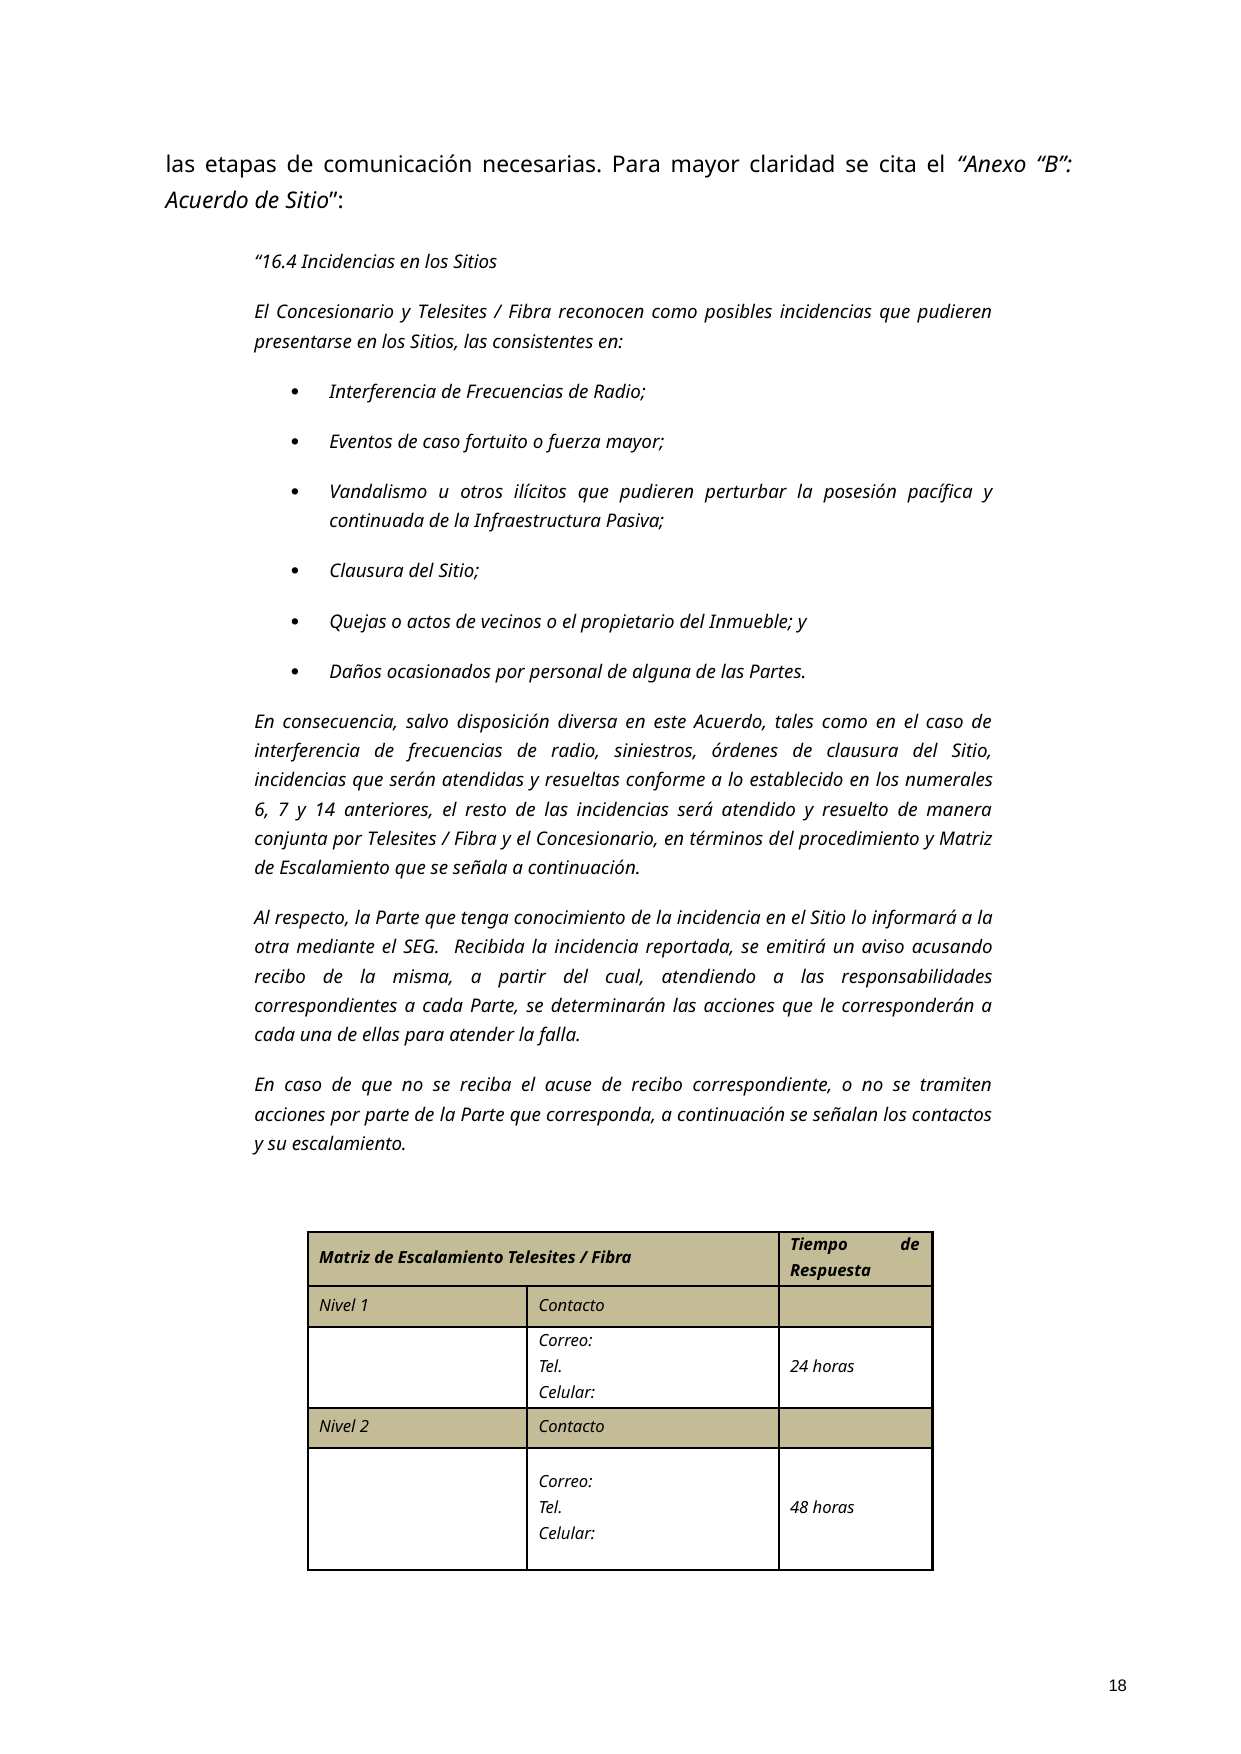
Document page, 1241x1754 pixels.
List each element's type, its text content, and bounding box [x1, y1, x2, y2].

table_header Matriz de Escalamiento Telesites / Fibra [309, 1233, 778, 1285]
table_cell 48 horas [780, 1449, 931, 1569]
list Eventos de caso fortuito o fuerza mayor; [292, 428, 996, 454]
table_cell [309, 1449, 526, 1569]
table_cell Contacto [528, 1287, 778, 1326]
table_cell Correo: Tel. Celular: [528, 1449, 778, 1569]
table_cell [780, 1409, 931, 1447]
list Vandalismo u otros ilícitos que pudieren perturbar la posesión pacífica y continuada de la Infraestructura Pasiva; [292, 478, 996, 533]
text En consecuencia, salvo disposición diversa en este Acuerdo, tales como en el caso de interferencia de frecuencias de radio, siniestros, órdenes de clausura del Sitio, incidencias que serán atendidas y resueltas conforme a lo establecido en los numerales 6, 7 y 14 anteriores, el resto de las incidencias será atendido y resuelto de manera conjunta por Telesites / Fibra y el Concesionario, en términos del procedimiento y Matriz de Escalamiento que se señala a continuación. [254, 708, 996, 880]
table_cell Contacto [528, 1409, 778, 1447]
list Clausura del Sitio; [292, 558, 996, 583]
text En caso de que no se reciba el acuse de recibo correspondiente, o no se tramiten acciones por parte de la Parte que corresponda, a continuación se señalan los contactos y su escalamiento. [254, 1072, 996, 1156]
text El Concesionario y Telesites / Fibra reconocen como posibles incidencias que pudieren presentarse en los Sitios, las consistentes en: [254, 299, 996, 354]
table_cell Nivel 1 [309, 1287, 526, 1326]
table_cell [309, 1328, 526, 1407]
table_header Tiempo de Respuesta [780, 1233, 931, 1285]
list Quejas o actos de vecinos o el propietario del Inmueble; y [292, 608, 996, 633]
text “16.4 Incidencias en los Sitios [254, 249, 996, 274]
table_cell Nivel 2 [309, 1409, 526, 1447]
text Al respecto, la Parte que tenga conocimiento de la incidencia en el Sitio lo informará a la otra mediante el SEG. Recibida la incidencia reportada, se emitirá un aviso acusando recibo de la misma, a partir del cual, atendiendo a las responsabilidades correspondientes a cada Parte, se determinarán las acciones que le corresponderán a cada una de ellas para atender la falla. [254, 904, 996, 1047]
list Daños ocasionados por personal de alguna de las Partes. [292, 658, 996, 683]
table_cell 24 horas [780, 1328, 931, 1407]
table_cell Correo: Tel. Celular: [528, 1328, 778, 1407]
table_cell [780, 1287, 931, 1326]
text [165, 148, 1075, 215]
list Interferencia de Frecuencias de Radio; [292, 378, 996, 404]
